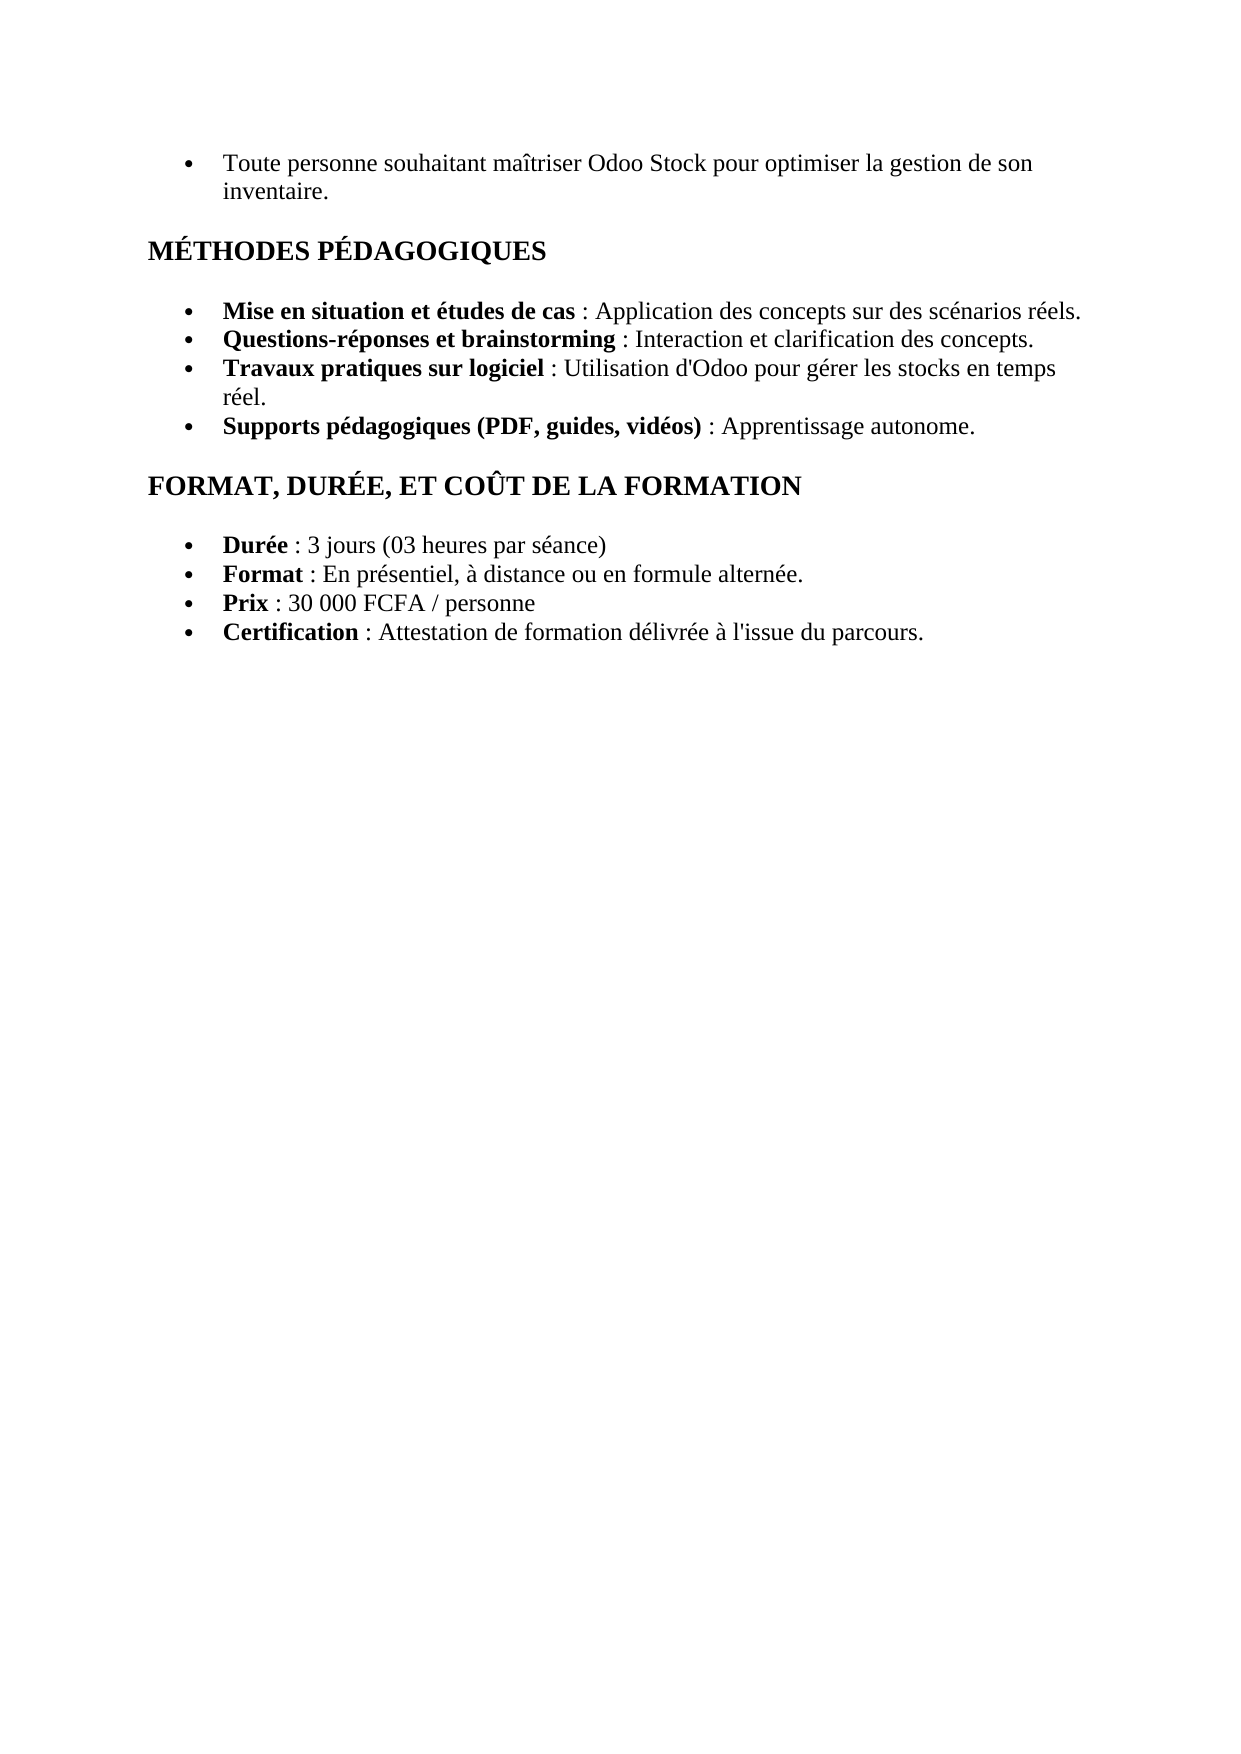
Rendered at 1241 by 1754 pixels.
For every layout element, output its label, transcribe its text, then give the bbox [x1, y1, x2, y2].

list Travaux pratiques sur logiciel : Utilisation d'Odoo pour gérer les stocks en temps réel. [185, 353, 1093, 411]
list Questions-réponses et brainstorming : Interaction et clarification des concepts. [185, 324, 1093, 353]
list Prix : 30 000 FCFA / personne [185, 588, 1093, 617]
list Certification : Attestation de formation délivrée à l'issue du parcours. [185, 617, 1093, 645]
list Durée : 3 jours (03 heures par séance) [185, 530, 1093, 559]
list Supports pédagogiques (PDF, guides, vidéos) : Apprentissage autonome. [185, 411, 1093, 439]
text FORMAT, DURÉE, ET COÛT DE LA FORMATION [148, 469, 1093, 501]
list Toute personne souhaitant maîtriser Odoo Stock pour optimiser la gestion de son inventaire. [185, 148, 1093, 205]
list Mise en situation et études de cas : Application des concepts sur des scénarios réels. [185, 296, 1093, 324]
text MÉTHODES PÉDAGOGIQUES [148, 234, 1093, 267]
list Format : En présentiel, à distance ou en formule alternée. [185, 559, 1093, 588]
